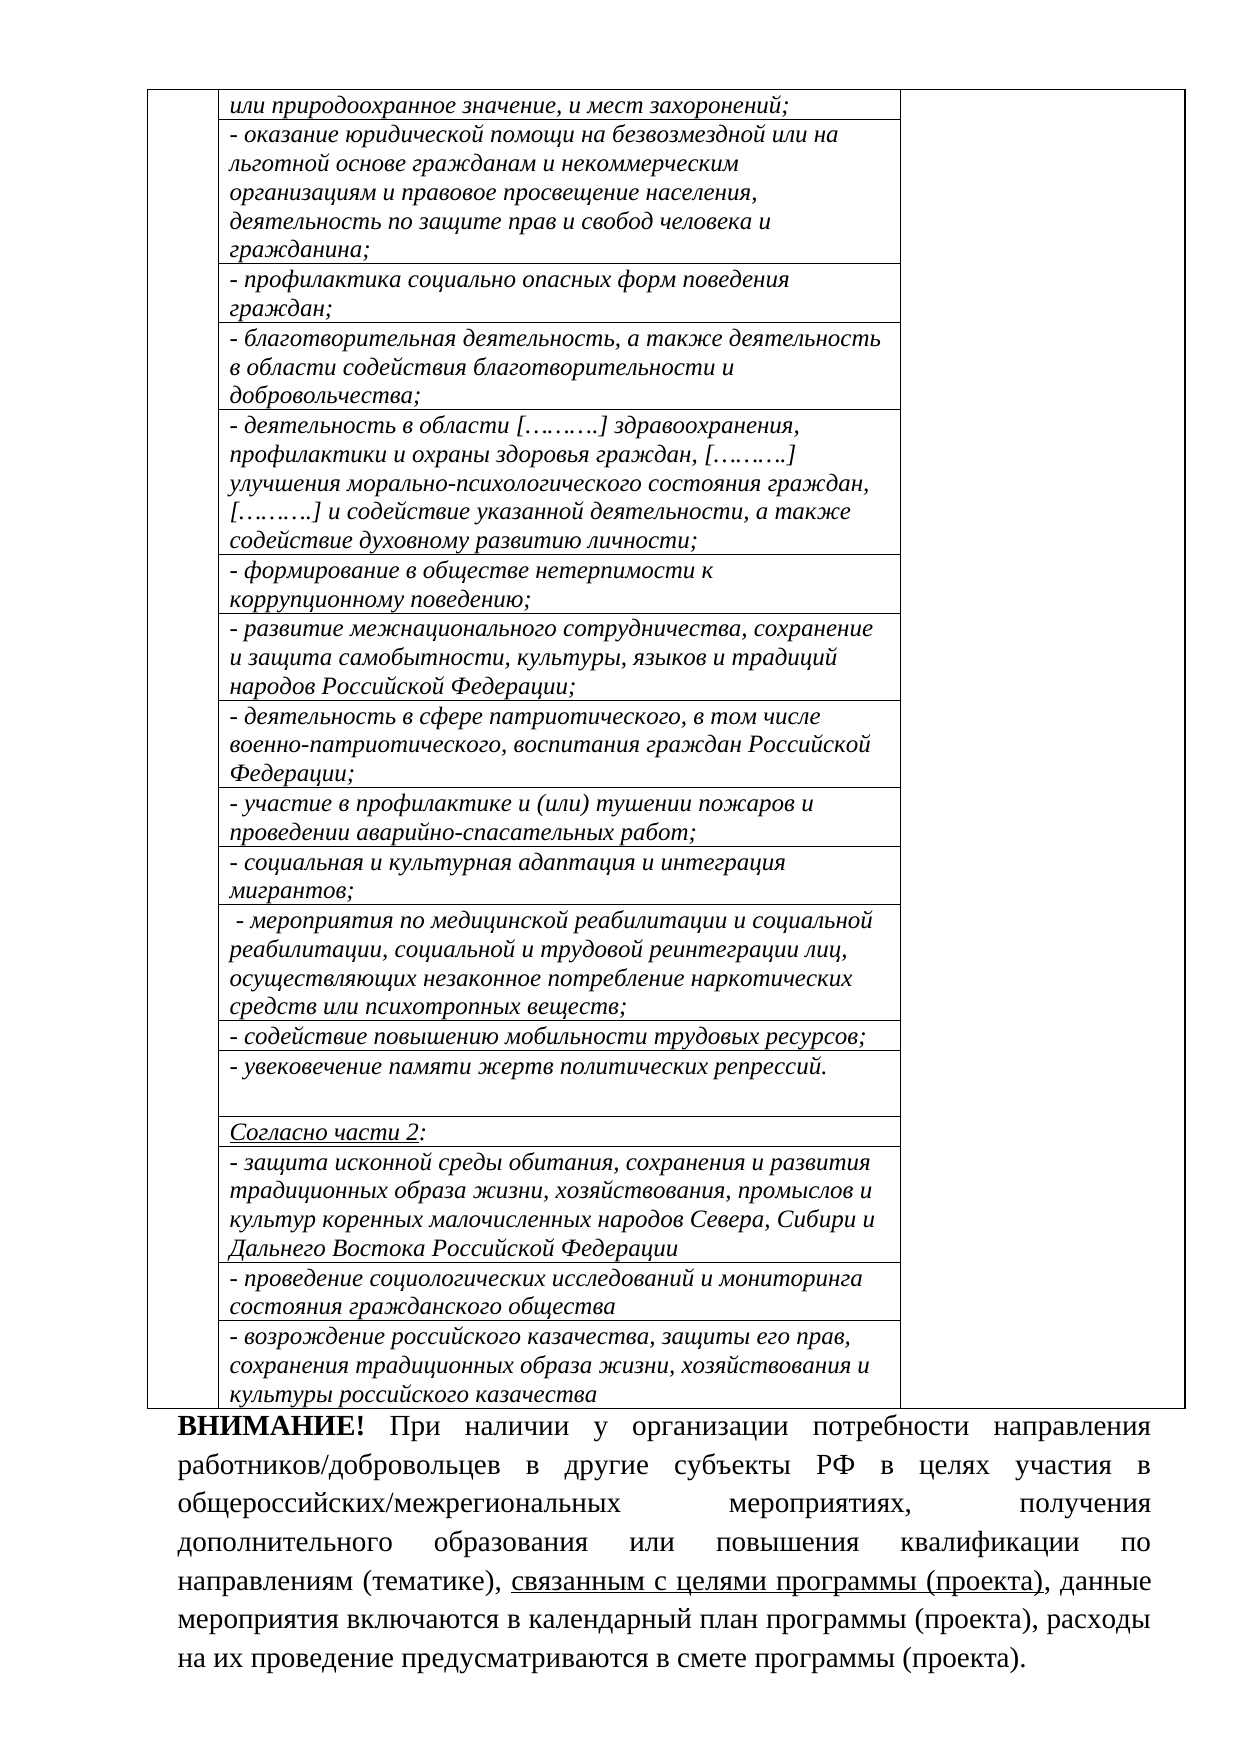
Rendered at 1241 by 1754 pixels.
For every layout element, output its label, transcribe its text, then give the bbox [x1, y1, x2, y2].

table_cell - формирование в обществе нетерпимости к коррупционному поведению; [219, 555, 900, 612]
table_cell - участие в профилактике и (или) тушении пожаров и проведении аварийно-спасательных работ; [219, 788, 900, 846]
table_cell - социальная и культурная адаптация и интеграция мигрантов; [219, 847, 900, 904]
table_cell - защита исконной среды обитания, сохранения и развития традиционных образа жизни, хозяйствования, промыслов и культур коренных малочисленных народов Севера, Сибири и Дальнего Востока Российской Федерации [219, 1147, 900, 1262]
text ВНИМАНИЕ! При наличии у организации потребности направления работников/добровольцев в другие субъекты РФ в целях участия в общероссийских/межрегиональных мероприятиях, получения дополнительного образования или повышения квалификации по направлениям (тематике), связанным с целями программы (проекта), данные мероприятия включаются в календарный план программы (проекта), расходы на их проведение предусматриваются в смете программы (проекта). [177, 1409, 1152, 1673]
table_cell - развитие межнационального сотрудничества, сохранение и защита самобытности, культуры, языков и традиций народов Российской Федерации; [219, 614, 900, 700]
table_cell - мероприятия по медицинской реабилитации и социальной реабилитации, социальной и трудовой реинтеграции лиц, осуществляющих незаконное потребление наркотических средств или психотропных веществ; [219, 905, 900, 1020]
table_cell - увековечение памяти жертв политических репрессий. [219, 1051, 900, 1116]
table_cell - возрождение российского казачества, защиты его прав, сохранения традиционных образа жизни, хозяйствования и культуры российского казачества [219, 1321, 900, 1407]
table_cell - благотворительная деятельность, а также деятельность в области содействия благотворительности и добровольчества; [219, 323, 900, 409]
table_cell - деятельность в сфере патриотического, в том числе военно-патриотического, воспитания граждан Российской Федерации; [219, 701, 900, 787]
table_cell Согласно части 2: [219, 1117, 900, 1146]
table_cell - профилактика социально опасных форм поведения граждан; [219, 264, 900, 322]
table_cell - оказание юридической помощи на безвозмездной или на льготной основе гражданам и некоммерческим организациям и правовое просвещение населения, деятельность по защите прав и свобод человека и гражданина; [219, 120, 900, 263]
table_cell - деятельность в области [……….] здравоохранения, профилактики и охраны здоровья граждан, [……….] улучшения морально-психологического состояния граждан, [……….] и содействие указанной деятельности, а также содействие духовному развитию личности; [219, 410, 900, 554]
table_cell - содействие повышению мобильности трудовых ресурсов; [219, 1021, 900, 1050]
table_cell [219, 90, 900, 118]
table_cell - проведение социологических исследований и мониторинга состояния гражданского общества [219, 1263, 900, 1320]
